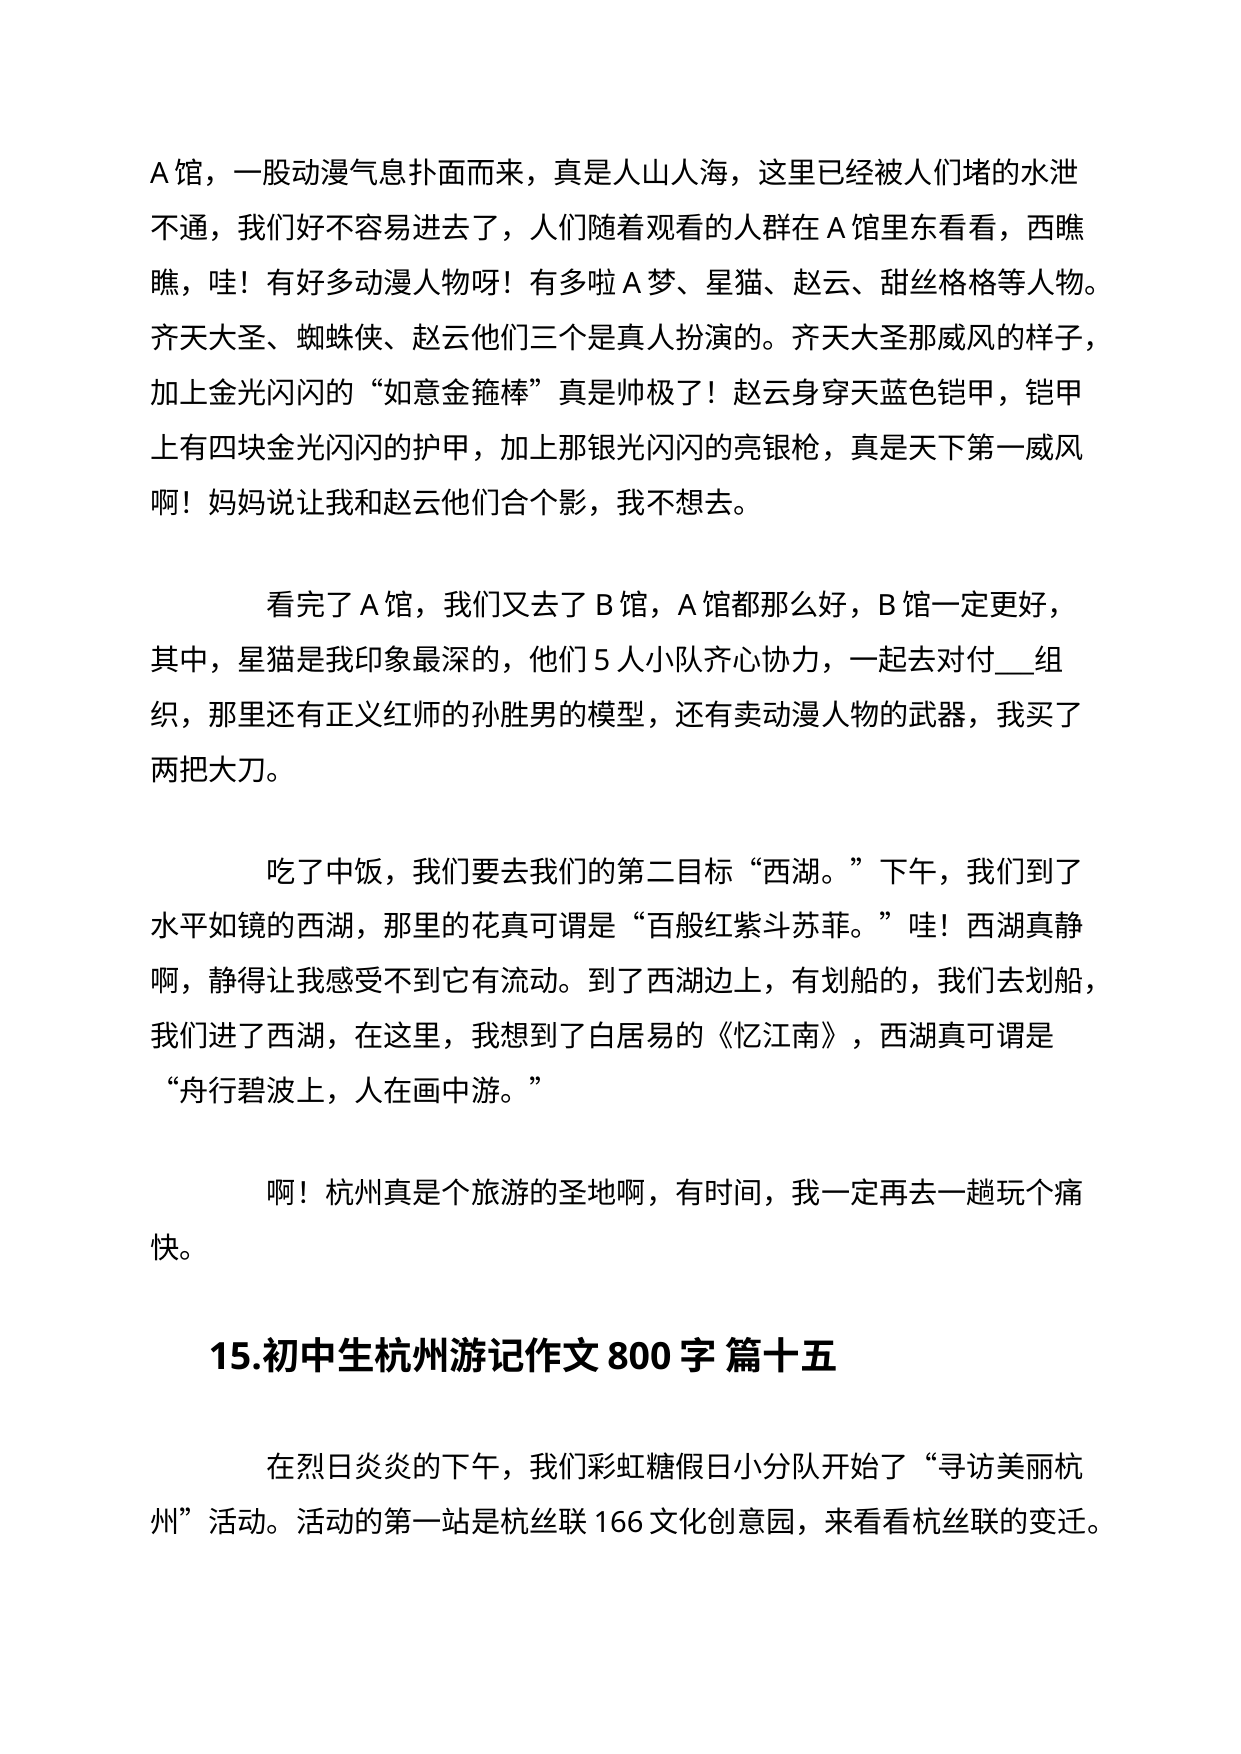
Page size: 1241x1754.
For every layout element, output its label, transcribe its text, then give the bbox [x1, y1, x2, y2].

text 吃了中饭，我们要去我们的第二目标“西湖。”下午，我们到了水平如镜的西湖，那里的花真可谓是“百般红紫斗苏菲。”哇！西湖真静啊，静得让我感受不到它有流动。到了西湖边上，有划船的，我们去划船，我们进了西湖，在这里，我想到了白居易的《忆江南》，西湖真可谓是“舟行碧波上，人在画中游。” [150, 848, 1090, 1110]
text 看完了A馆，我们又去了B馆，A馆都那么好，B馆一定更好，其中，星猫是我印象最深的，他们5人小队齐心协力，一起去对付___组织，那里还有正义红师的孙胜男的模型，还有卖动漫人物的武器，我买了两把大刀。 [150, 581, 1090, 789]
text 在烈日炎炎的下午，我们彩虹糖假日小分队开始了“寻访美丽杭州”活动。活动的第一站是杭丝联166文化创意园，来看看杭丝联的变迁。 [150, 1444, 1090, 1541]
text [150, 150, 1090, 522]
text 啊！杭州真是个旅游的圣地啊，有时间，我一定再去一趟玩个痛快。 [150, 1169, 1090, 1267]
text 15.初中生杭州游记作文800字 篇十五 [150, 1326, 1090, 1381]
